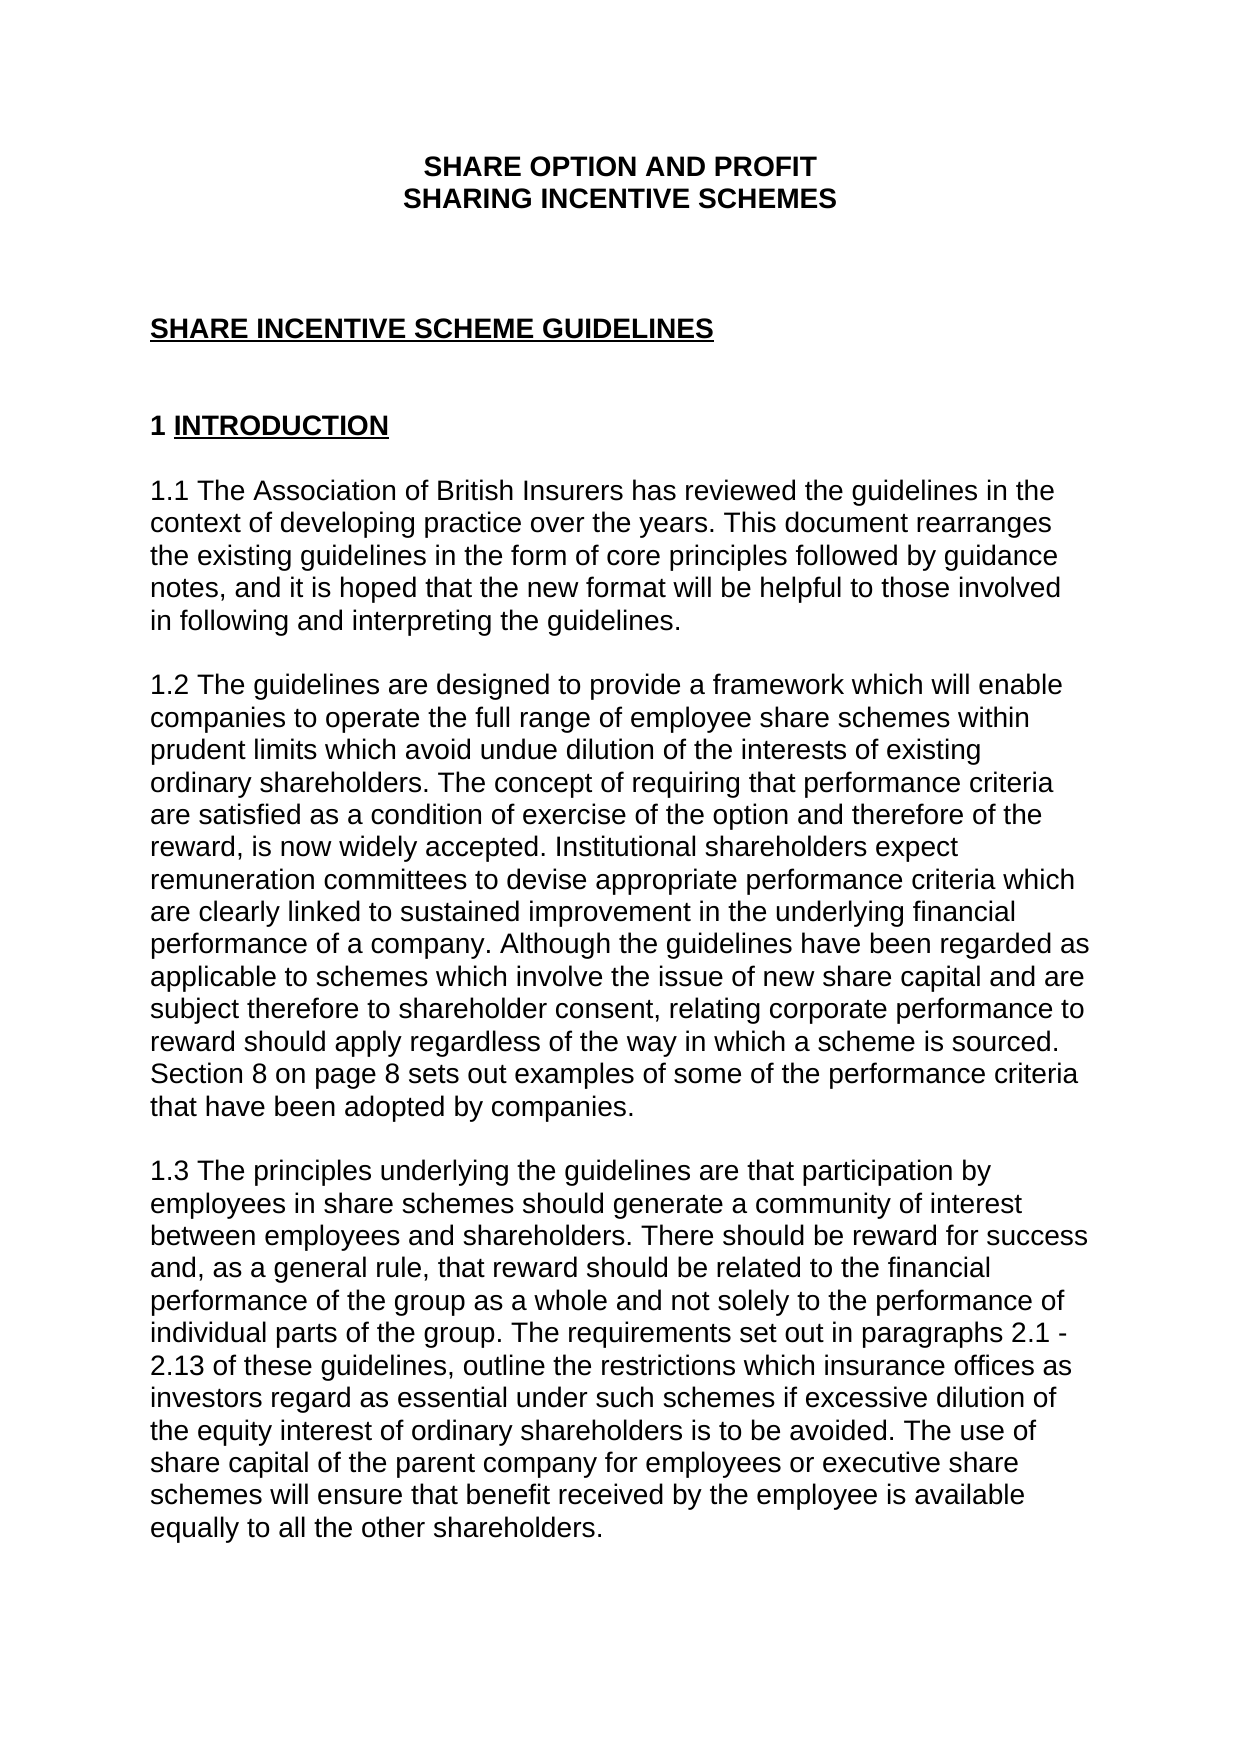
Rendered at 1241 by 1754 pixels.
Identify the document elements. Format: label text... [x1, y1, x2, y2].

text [150, 960, 1090, 1575]
text SHARE OPTION AND PROFIT SHARING INCENTIVE SCHEMES [150, 150, 1090, 215]
